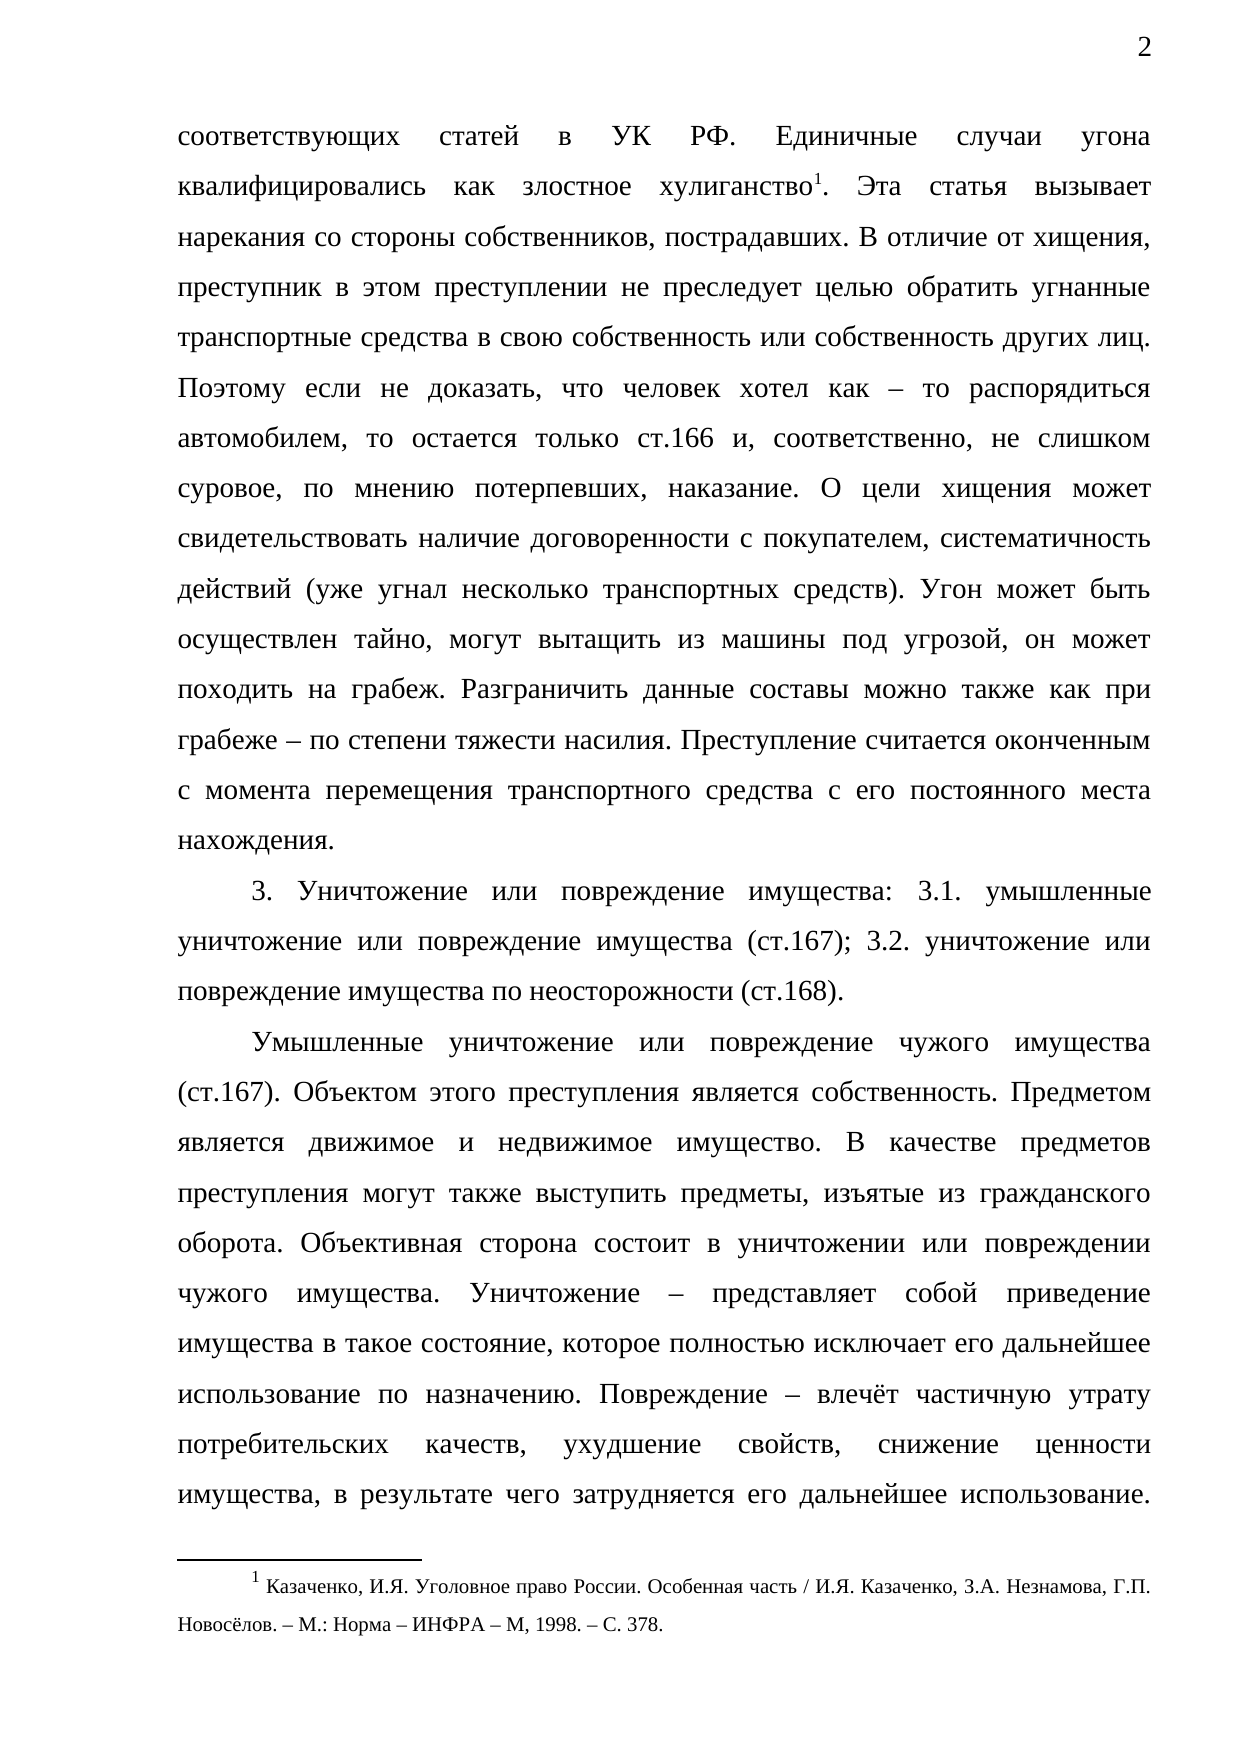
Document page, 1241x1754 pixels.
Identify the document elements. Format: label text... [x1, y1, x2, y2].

text 3. Уничтожение или повреждение имущества: 3.1. умышленные уничтожение или повреждение имущества (ст.167); 3.2. уничтожение или повреждение имущества по неосторожности (ст.168). [177, 873, 1152, 1007]
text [177, 118, 1152, 856]
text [177, 1024, 1152, 1510]
